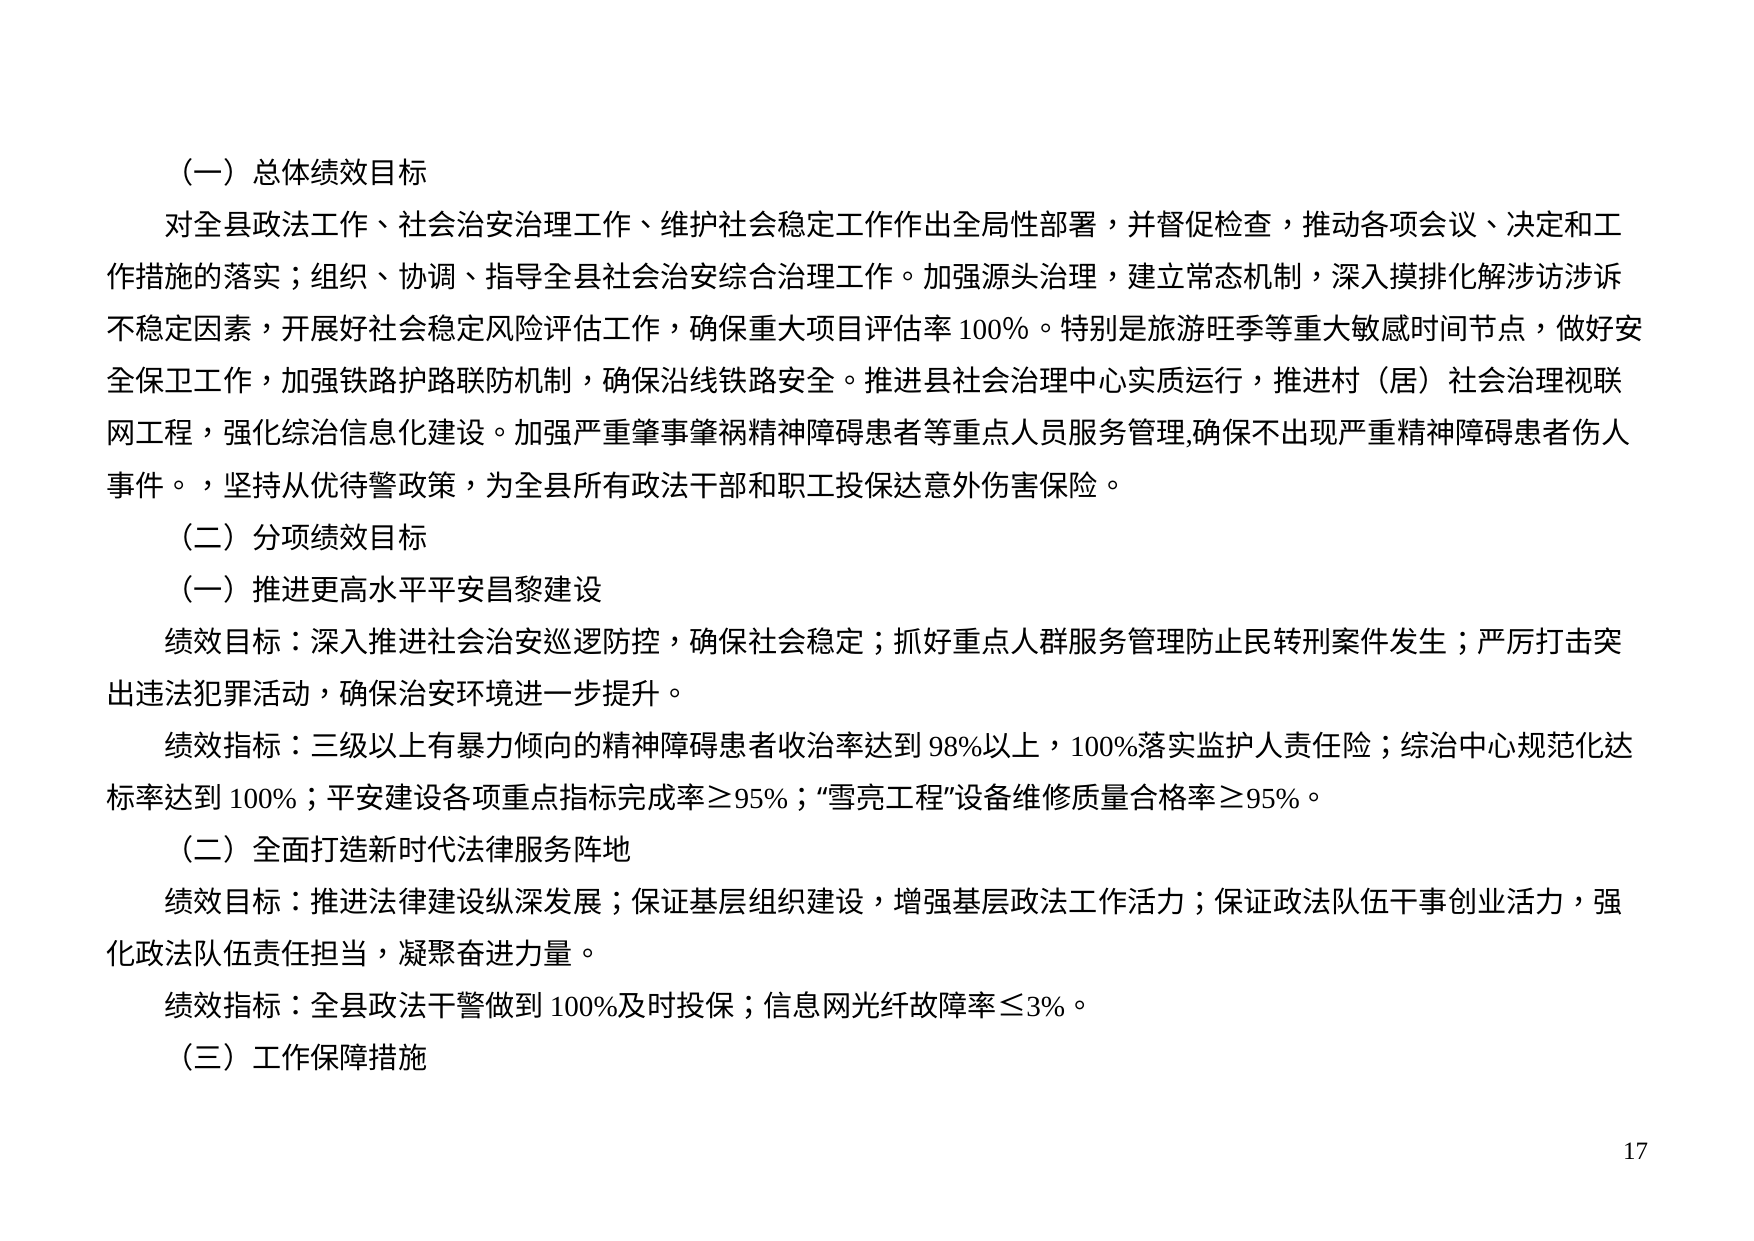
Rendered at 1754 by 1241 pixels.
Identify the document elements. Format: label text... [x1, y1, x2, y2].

text 绩效目标：推进法律建设纵深发展；保证基层组织建设，增强基层政法工作活力；保证政法队伍干事创业活力，强化政法队伍责任担当，凝聚奋进力量。 [106, 871, 1648, 975]
text 绩效指标：三级以上有暴力倾向的精神障碍患者收治率达到98%以上，100%落实监护人责任险；综治中心规范化达标率达到100%；平安建设各项重点指标完成率≥95%；“雪亮工程”设备维修质量合格率≥95%。 [106, 715, 1648, 819]
text （三）工作保障措施 [106, 1027, 1648, 1079]
text （一）推进更高水平平安昌黎建设 [106, 558, 1648, 611]
text 绩效目标：深入推进社会治安巡逻防控，确保社会稳定；抓好重点人群服务管理防止民转刑案件发生；严厉打击突出违法犯罪活动，确保治安环境进一步提升。 [106, 611, 1648, 715]
text 绩效指标：全县政法干警做到100%及时投保；信息网光纤故障率≤3%。 [106, 975, 1648, 1027]
text 对全县政法工作、社会治安治理工作、维护社会稳定工作作出全局性部署，并督促检查，推动各项会议、决定和工作措施的落实；组织、协调、指导全县社会治安综合治理工作。加强源头治理，建立常态机制，深入摸排化解涉访涉诉不稳定因素，开展好社会稳定风险评估工作，确保重大项目评估率100％。特别是旅游旺季等重大敏感时间节点，做好安全保卫工作，加强铁路护路联防机制，确保沿线铁路安全。推进县社会治理中心实质运行，推进村（居）社会治理视联网工程，强化综治信息化建设。加强严重肇事肇祸精神障碍患者等重点人员服务管理,确保不出现严重精神障碍患者伤人事件。，坚持从优待警政策，为全县所有政法干部和职工投保达意外伤害保险。 [106, 194, 1648, 506]
text （一）总体绩效目标 [106, 142, 1648, 194]
text （二）全面打造新时代法律服务阵地 [106, 819, 1648, 871]
text （二）分项绩效目标 [106, 506, 1648, 558]
